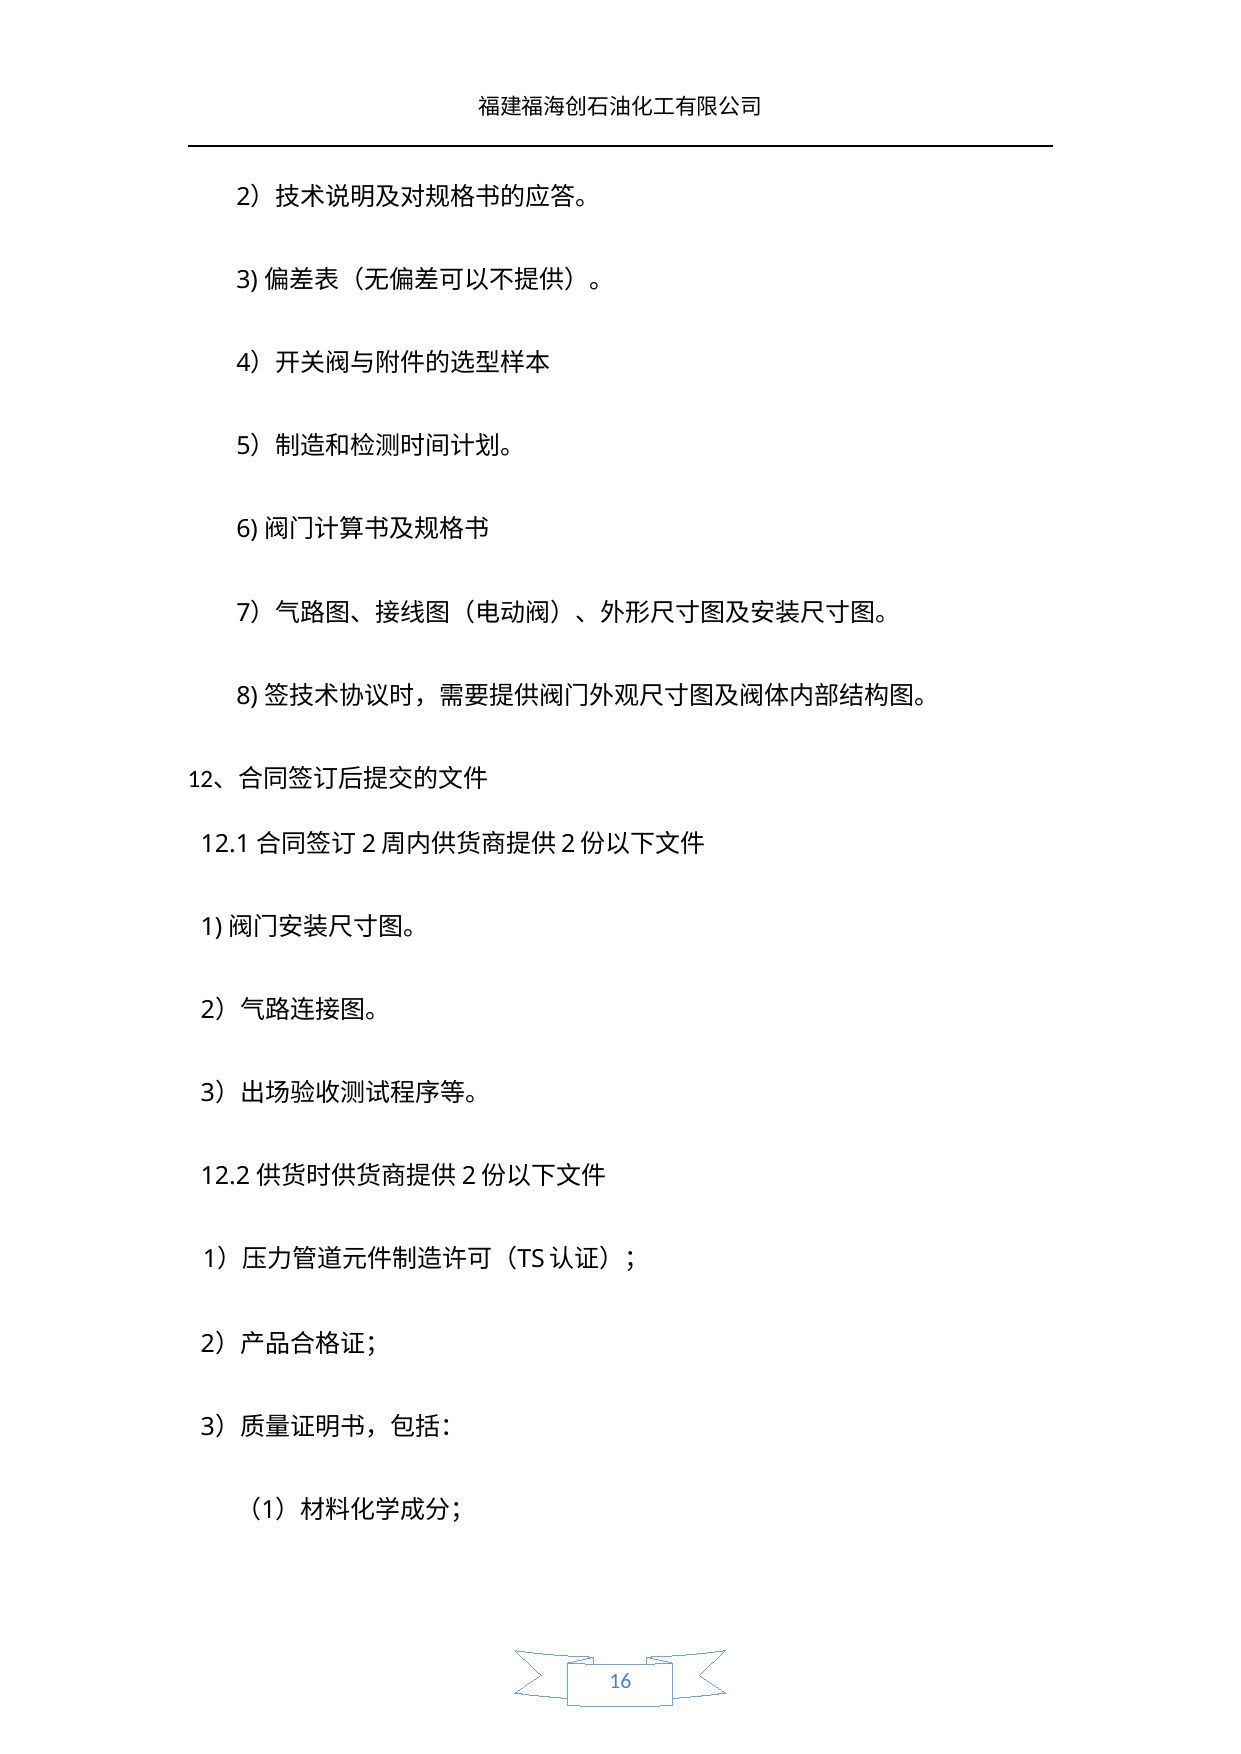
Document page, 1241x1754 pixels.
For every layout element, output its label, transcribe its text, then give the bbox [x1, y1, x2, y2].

text 12、合同签订后提交的文件 [187, 744, 1053, 809]
text 2）气路连接图。 [187, 975, 1053, 1040]
text 4）开关阀与附件的选型样本 [187, 328, 1053, 393]
text 3）出场验收测试程序等。 [187, 1058, 1053, 1123]
text 12.2 供货时供货商提供2份以下文件 [187, 1141, 1053, 1206]
text 1）压力管道元件制造许可（TS认证）； [187, 1224, 1053, 1289]
text 7）气路图、接线图（电动阀）、外形尺寸图及安装尺寸图。 [187, 578, 1053, 643]
text 5）制造和检测时间计划。 [187, 411, 1053, 476]
text 2）产品合格证； [187, 1309, 1053, 1374]
text 6) 阀门计算书及规格书 [187, 494, 1053, 559]
text 3）质量证明书，包括： [187, 1392, 1053, 1457]
text 12.1 合同签订2周内供货商提供2份以下文件 [187, 809, 1053, 874]
text 1) 阀门安装尺寸图。 [187, 892, 1053, 957]
text 2）技术说明及对规格书的应答。 [187, 162, 1053, 227]
text 3) 偏差表（无偏差可以不提供）。 [187, 245, 1053, 310]
text （1）材料化学成分； [187, 1476, 1053, 1541]
text 8) 签技术协议时，需要提供阀门外观尺寸图及阀体内部结构图。 [187, 661, 1053, 726]
